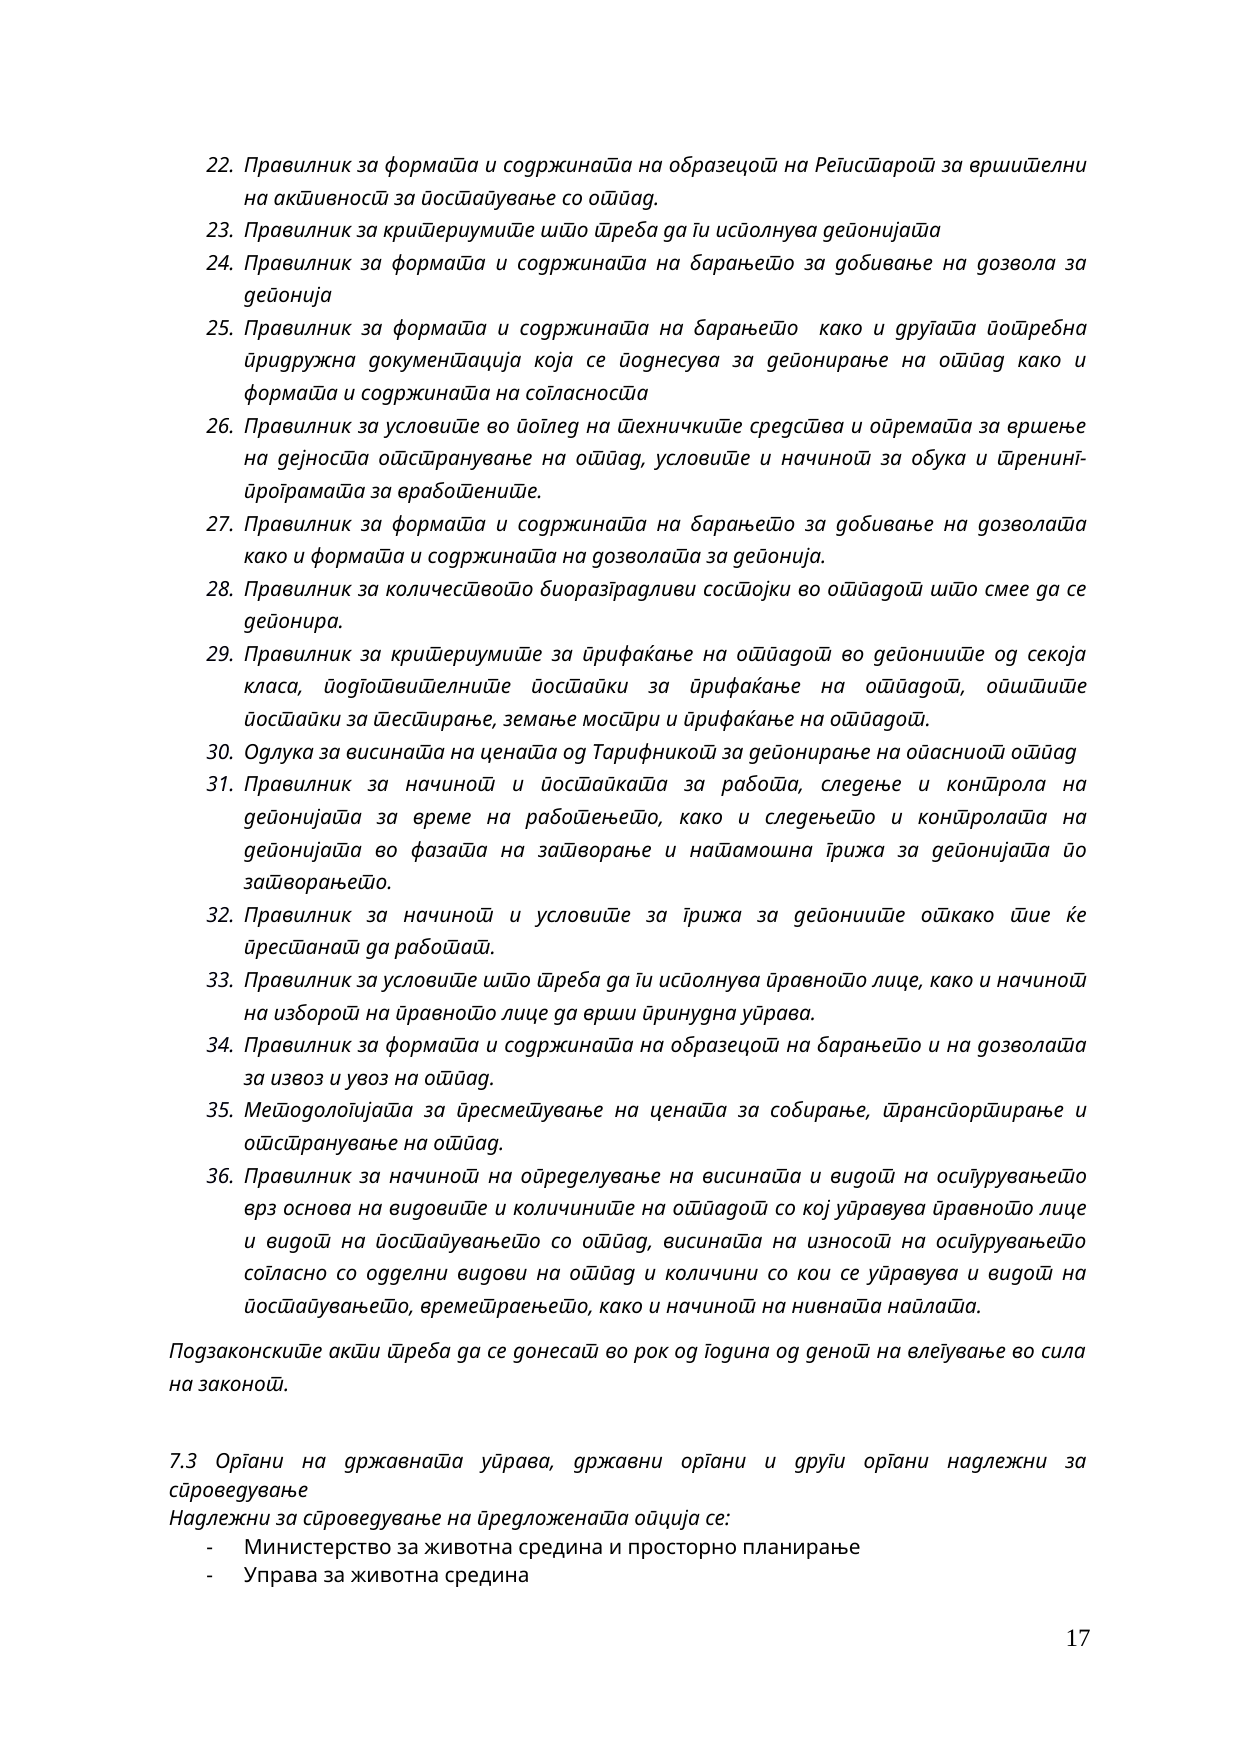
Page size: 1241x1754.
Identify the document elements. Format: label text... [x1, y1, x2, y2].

list Министерство за животна средина и просторно планирање [206, 1532, 1090, 1560]
text Подзаконските акти треба да се донесат во рок од година од денот на влегување во сила на законот. [169, 1336, 1090, 1397]
list Правилник за формата и содржината на барањето за добивање на дозволата како и формата и содржината на дозволата за депонија. [206, 509, 1090, 570]
list Правилник за начинот на определување на висината и видот на осигурувањето врз основа на видовите и количините на отпадот со кој управува правното лице и видот на постапувањето со отпад, висината на износот на осигурувањето согласно со одделни видови на отпад и количини со кои се управува и видот на постапувањето, времетраењето, како и начинот на нивната наплата. [206, 1161, 1090, 1319]
list Правилник за критериумите за прифаќање на отпадот во депониите од секоја класа, подготвителните постапки за прифаќање на отпадот, општите постапки за тестирање, земање мостри и прифаќање на отпадот. [206, 639, 1090, 733]
list Правилник за условите во поглед на техничките средства и опремата за вршење на дејноста отстранување на отпад, условите и начинот за обука и тренинг-програмата за вработените. [206, 411, 1090, 504]
list Одлука за висината на цената од Тарифникот за депонирање на опасниот отпад [206, 737, 1090, 765]
list Правилник за формата и содржината на образецот на барањето и на дозволата за извоз и увоз на отпад. [206, 1030, 1090, 1091]
text 7.3 Органи на државната управа, државни органи и други органи надлежни за спроведување [169, 1447, 1090, 1503]
list Правилник за начинот и постапката за работа, следење и контрола на депонијата за време на работењето, како и следењето и контролата на депонијата во фазата на затворање и натамошна грижа за депонијата по затворањето. [206, 769, 1090, 896]
list Управа за животна средина [206, 1560, 1090, 1589]
list Правилник за условите што треба да ги исполнува правното лице, како и начинот на изборот на правното лице да врши принудна управа. [206, 965, 1090, 1026]
list Правилник за количеството биоразградливи состојки во отпадот што смее да се депонира. [206, 574, 1090, 635]
list Правилник за формата и содржината на барањето како и другата потребна придружна документација која се поднесува за депонирање на отпад како и формата и содржината на согласноста [206, 313, 1090, 407]
text Надлежни за спроведување на предложената опција се: [169, 1503, 1090, 1532]
list Правилник за формата и содржината на барањето за добивање на дозвола за депонија [206, 248, 1090, 309]
list Правилник за формата и содржината на образецот на Регистарот за вршителни на активност за постапување со отпад. [206, 150, 1090, 211]
list Правилник за начинот и условите за грижа за депониите откако тие ќе престанат да работат. [206, 900, 1090, 961]
list Методологијата за пресметување на цената за собирање, транспортирање и отстранување на отпад. [206, 1096, 1090, 1157]
list Правилник за критериумите што треба да ги исполнува депонијата [206, 215, 1090, 244]
